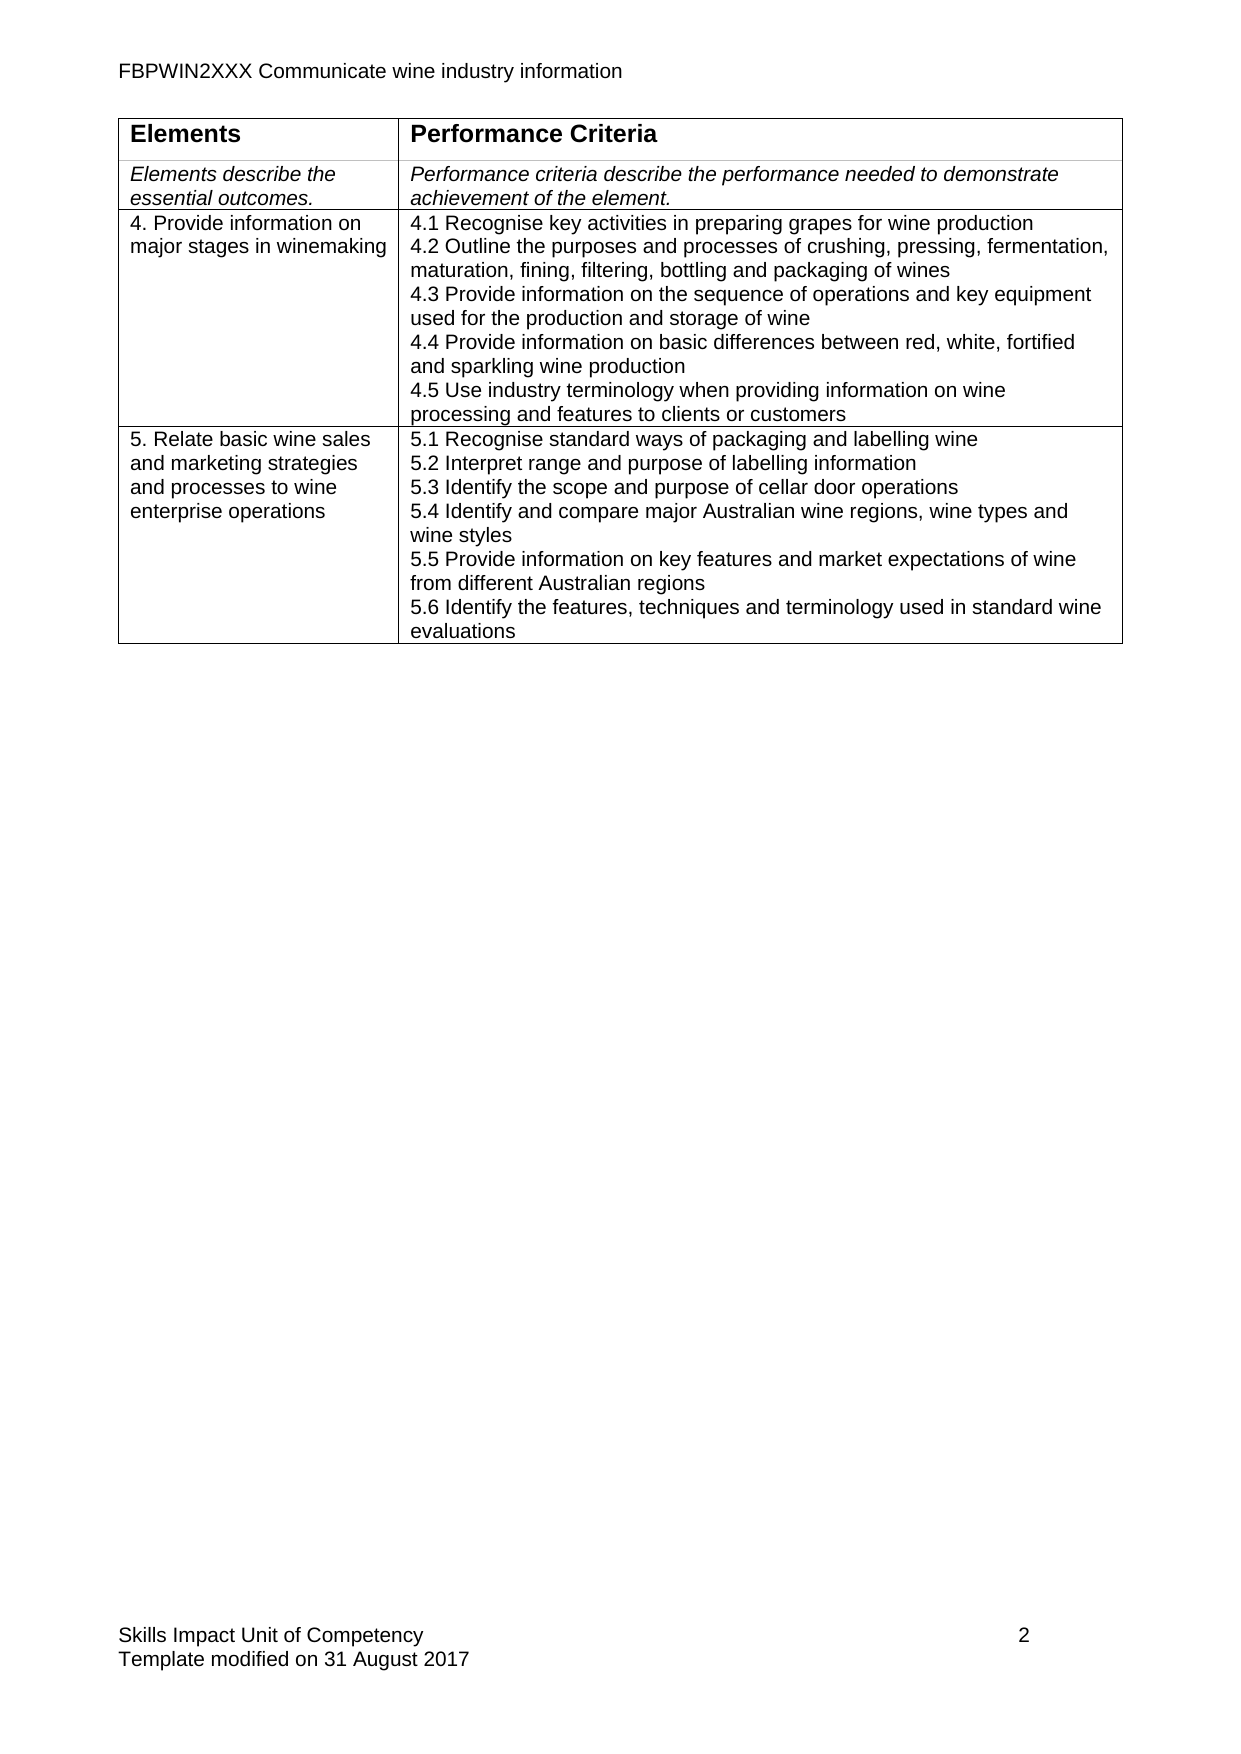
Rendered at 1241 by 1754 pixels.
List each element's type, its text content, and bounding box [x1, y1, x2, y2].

table_cell 5. Relate basic wine sales and marketing strategies and processes to wine enterprise operations [119, 427, 398, 643]
table_cell 4. Provide information on major stages in winemaking [119, 210, 398, 426]
table_cell 4.1 Recognise key activities in preparing grapes for wine production 4.2 Outline the purposes and processes of crushing, pressing, fermentation, maturation, fining, filtering, bottling and packaging of wines 4.3 Provide information on the sequence of operations and key equipment used for the production and storage of wine 4.4 Provide information on basic differences between red, white, fortified and sparkling wine production 4.5 Use industry terminology when providing information on wine processing and features to clients or customers [399, 210, 1122, 426]
table_header Elements [119, 119, 398, 160]
table_cell Performance criteria describe the performance needed to demonstrate achievement of the element. [399, 161, 1122, 209]
table_header Performance Criteria [399, 119, 1122, 160]
table_cell 5.1 Recognise standard ways of packaging and labelling wine 5.2 Interpret range and purpose of labelling information 5.3 Identify the scope and purpose of cellar door operations 5.4 Identify and compare major Australian wine regions, wine types and wine styles 5.5 Provide information on key features and market expectations of wine from different Australian regions 5.6 Identify the features, techniques and terminology used in standard wine evaluations [399, 427, 1122, 643]
table_cell Elements describe the essential outcomes. [119, 161, 398, 209]
